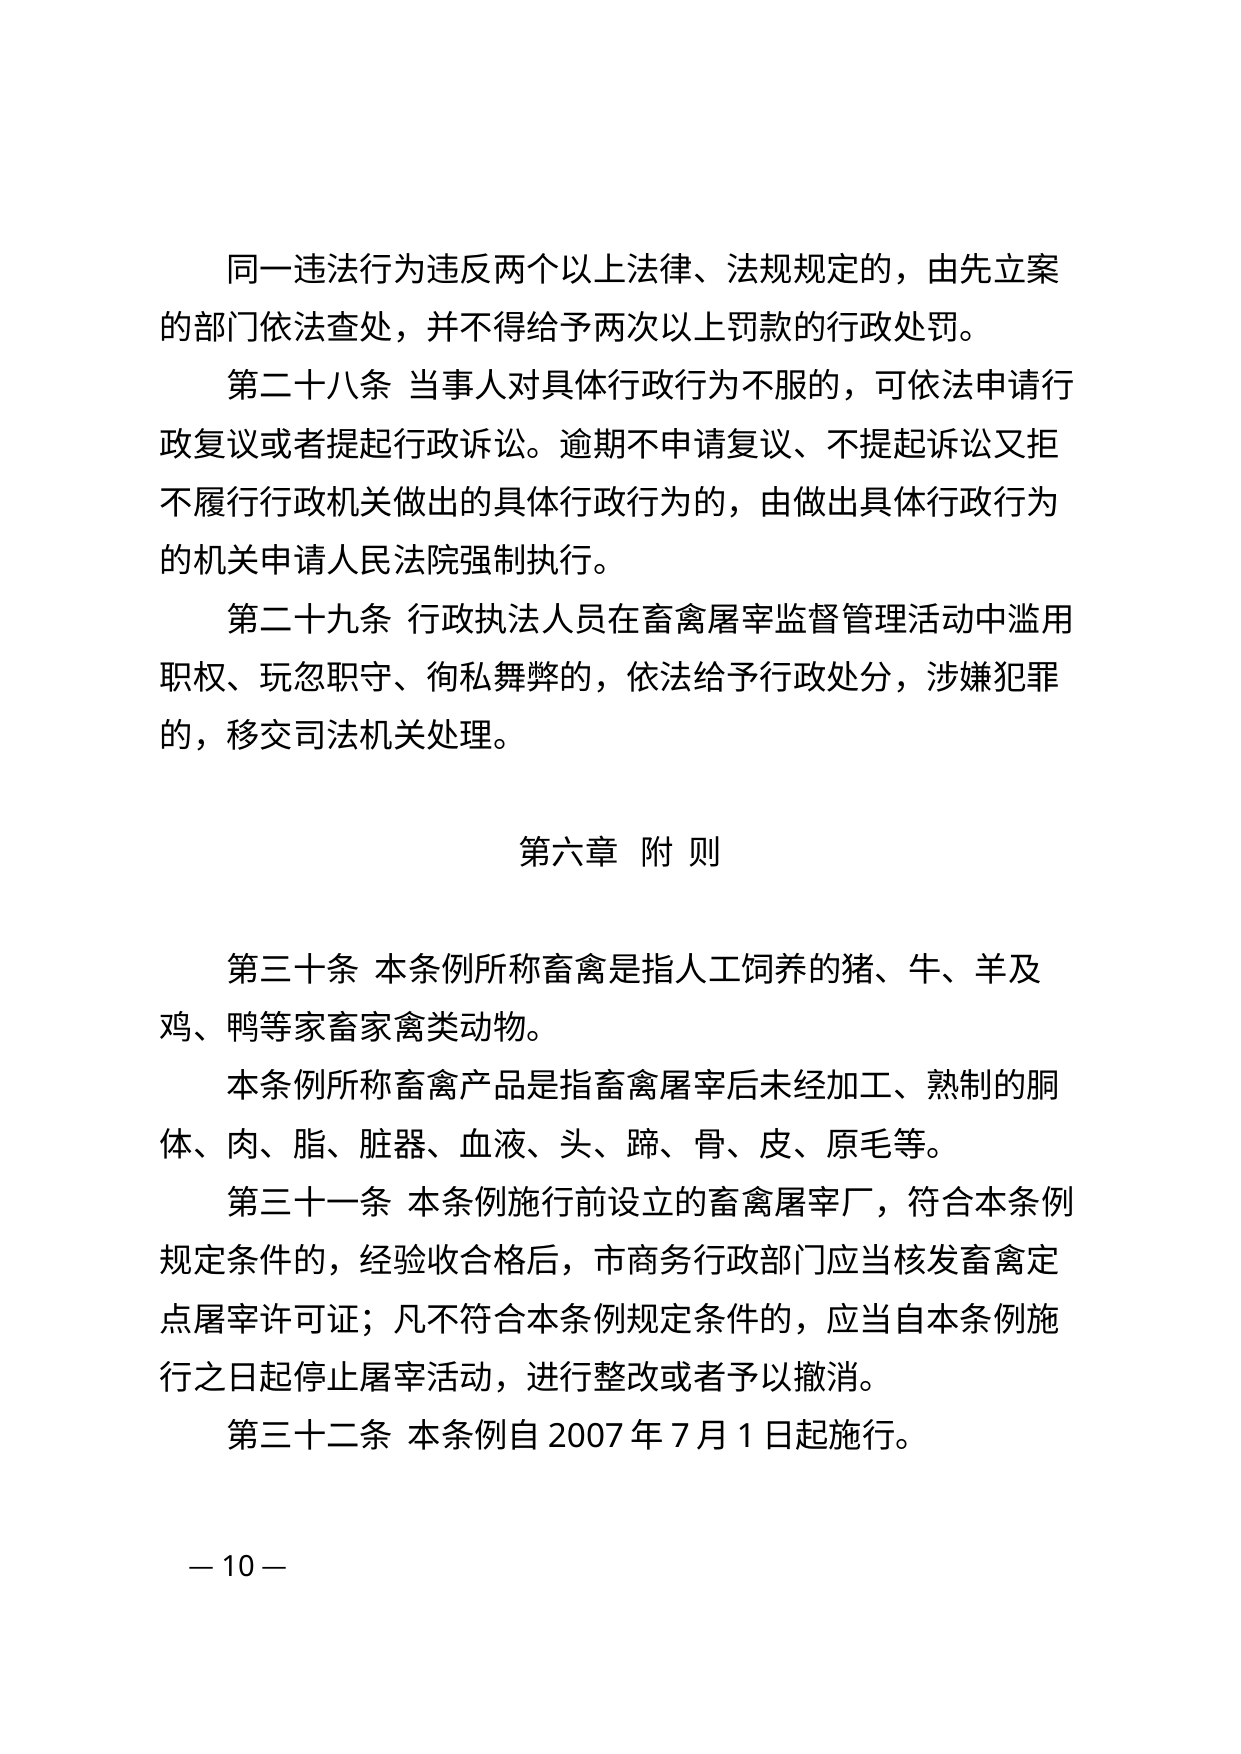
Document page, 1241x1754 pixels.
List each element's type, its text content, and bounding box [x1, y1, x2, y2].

text 第二十九条 行政执法人员在畜禽屠宰监督管理活动中滥用职权、玩忽职守、徇私舞弊的，依法给予行政处分，涉嫌犯罪的，移交司法机关处理。 [159, 584, 1081, 759]
text 本条例所称畜禽产品是指畜禽屠宰后未经加工、熟制的胴体、肉、脂、脏器、血液、头、蹄、骨、皮、原毛等。 [159, 1051, 1081, 1168]
text 第三十二条 本条例自2007年7月1日起施行。 [159, 1401, 1081, 1459]
text 第三十一条 本条例施行前设立的畜禽屠宰厂，符合本条例规定条件的，经验收合格后，市商务行政部门应当核发畜禽定点屠宰许可证；凡不符合本条例规定条件的，应当自本条例施行之日起停止屠宰活动，进行整改或者予以撤消。 [159, 1168, 1081, 1401]
text 第三十条 本条例所称畜禽是指人工饲养的猪、牛、羊及鸡、鸭等家畜家禽类动物。 [159, 934, 1081, 1051]
text 第六章 附 则 [159, 818, 1081, 876]
text 同一违法行为违反两个以上法律、法规规定的，由先立案的部门依法查处，并不得给予两次以上罚款的行政处罚。 [159, 234, 1081, 351]
text 第二十八条 当事人对具体行政行为不服的，可依法申请行政复议或者提起行政诉讼。逾期不申请复议、不提起诉讼又拒不履行行政机关做出的具体行政行为的，由做出具体行政行为的机关申请人民法院强制执行。 [159, 351, 1081, 584]
